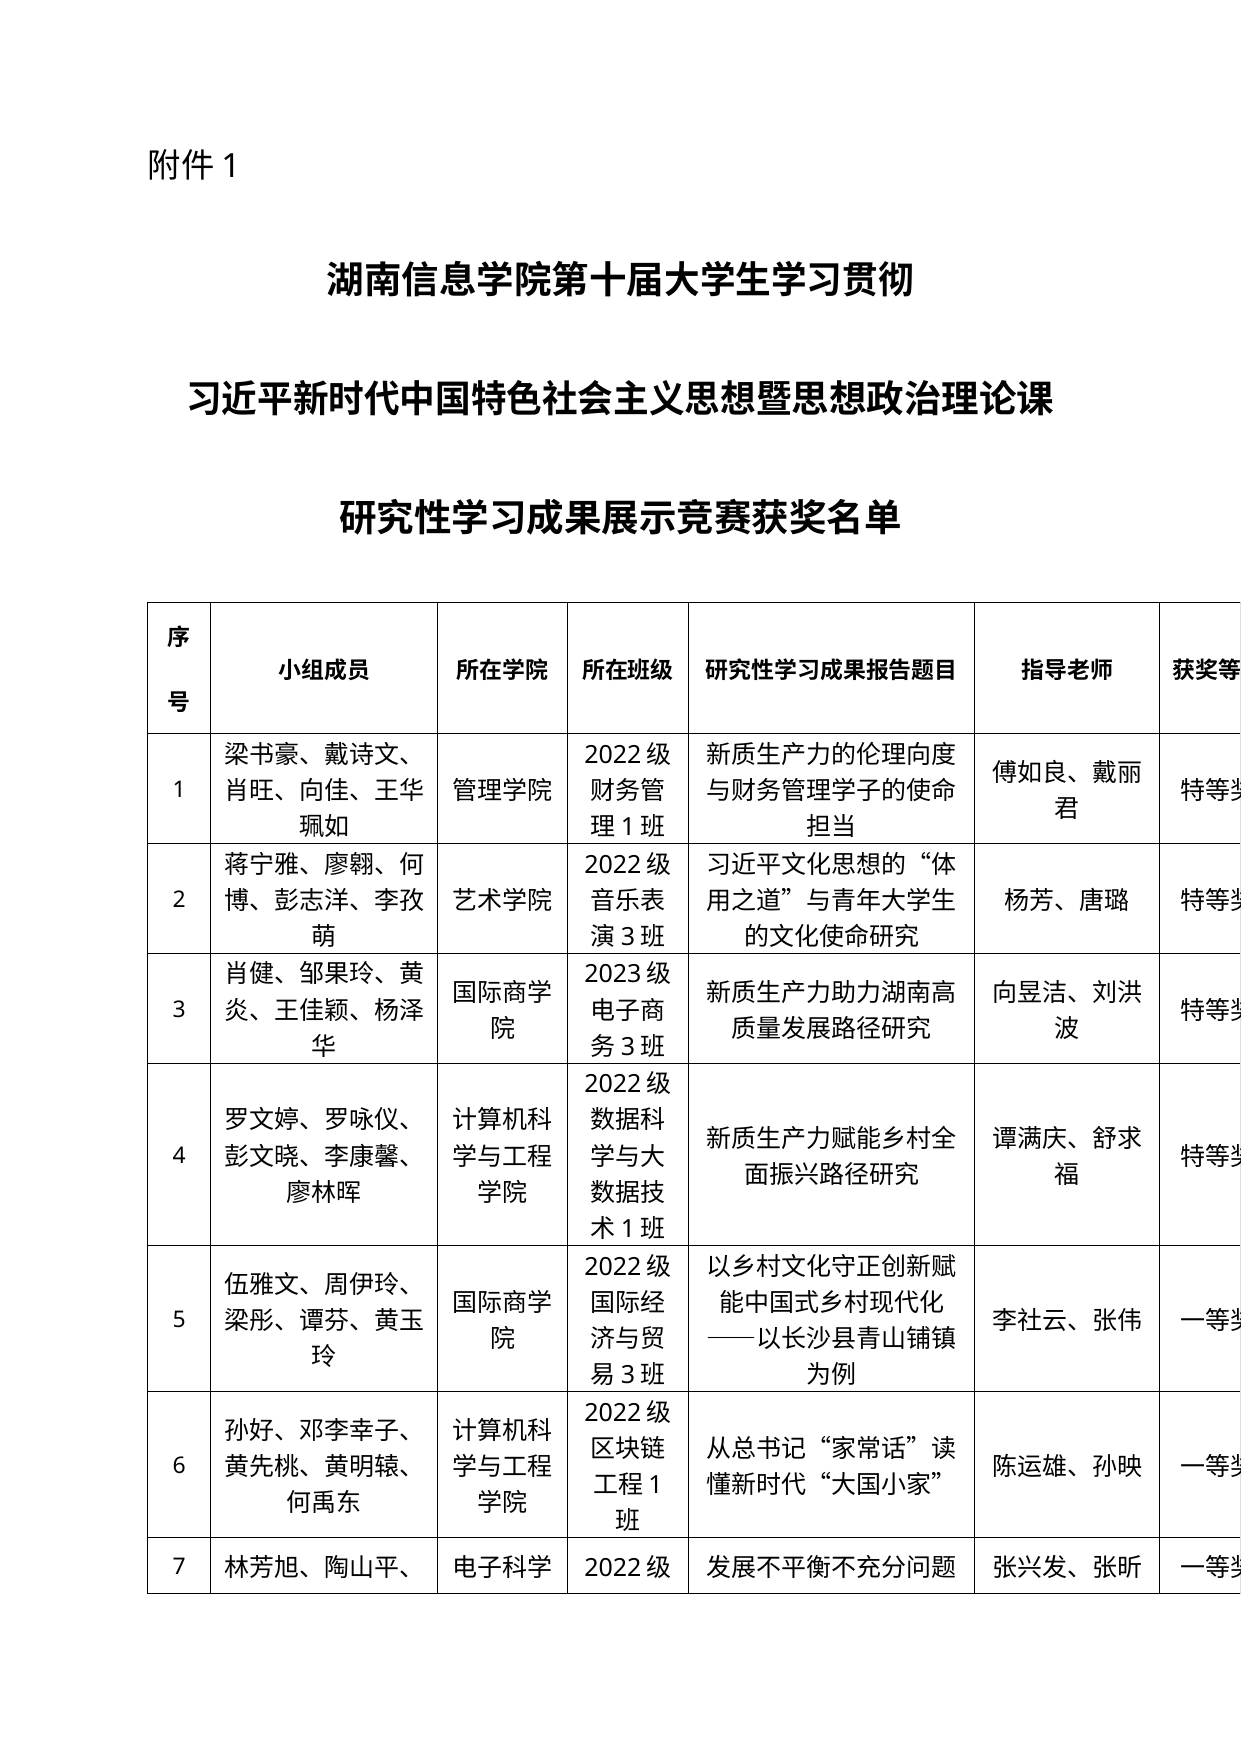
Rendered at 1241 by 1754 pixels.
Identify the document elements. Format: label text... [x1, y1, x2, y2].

table_cell 杨芳、唐璐 [975, 844, 1159, 953]
table_cell 2022级财务管理1班 [568, 734, 688, 843]
table_cell 以乡村文化守正创新赋能中国式乡村现代化——以长沙县青山铺镇为例 [689, 1246, 974, 1391]
table_header 序号 [148, 603, 210, 733]
table_cell 罗文婷、罗咏仪、彭文晓、李康馨、廖林晖 [211, 1064, 437, 1245]
table_cell 5 [148, 1246, 210, 1391]
table_header 所在学院 [438, 603, 567, 733]
table_cell 2 [148, 844, 210, 953]
table_cell 李社云、张伟 [975, 1246, 1159, 1391]
table_cell 特等奖 [1160, 844, 1240, 953]
table_header 小组成员 [211, 603, 437, 733]
table_cell 谭满庆、舒求福 [975, 1064, 1159, 1245]
table_cell 7 [148, 1538, 210, 1592]
table_cell 新质生产力的伦理向度与财务管理学子的使命担当 [689, 734, 974, 843]
table_header 指导老师 [975, 603, 1159, 733]
table_cell 2023级电子商务3班 [568, 954, 688, 1063]
table_cell 肖健、邹果玲、黄炎、王佳颖、杨泽华 [211, 954, 437, 1063]
text 习近平新时代中国特色社会主义思想暨思想政治理论课 [148, 364, 1092, 429]
table_header 研究性学习成果报告题目 [689, 603, 974, 733]
table_cell 计算机科学与工程学院 [438, 1392, 567, 1537]
table_cell 计算机科学与工程学院 [438, 1064, 567, 1245]
table_cell 6 [148, 1392, 210, 1537]
table_cell 新质生产力助力湖南高质量发展路径研究 [689, 954, 974, 1063]
table_cell 陈运雄、孙映 [975, 1392, 1159, 1537]
table_cell 3 [148, 954, 210, 1063]
table_cell 2022级电子信息工程1班 [568, 1538, 688, 1592]
table_cell 一等奖 [1160, 1538, 1240, 1592]
table_header 获奖等级 [1160, 603, 1240, 733]
table_cell 一等奖 [1160, 1246, 1240, 1391]
table_cell 从总书记“家常话”读懂新时代“大国小家” [689, 1392, 974, 1537]
table_cell 2022级数据科学与大数据技术1班 [568, 1064, 688, 1245]
table_cell 4 [148, 1064, 210, 1245]
table_cell 林芳旭、陶山平、李鸿锋、刘少伟、朱健彪 [211, 1538, 437, 1592]
text 附件1 [148, 131, 1092, 196]
table_cell 艺术学院 [438, 844, 567, 953]
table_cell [689, 1538, 974, 1592]
table_cell 管理学院 [438, 734, 567, 843]
table_cell 2022级国际经济与贸易3班 [568, 1246, 688, 1391]
text 研究性学习成果展示竞赛获奖名单 [148, 483, 1092, 548]
table_cell 向昱洁、刘洪波 [975, 954, 1159, 1063]
table_cell 一等奖 [1160, 1392, 1240, 1537]
table_cell 梁书豪、戴诗文、肖旺、向佳、王华珮如 [211, 734, 437, 843]
table_cell 伍雅文、周伊玲、梁彤、谭芬、黄玉玲 [211, 1246, 437, 1391]
table_cell 蒋宁雅、廖翱、何博、彭志洋、李孜萌 [211, 844, 437, 953]
table_cell 张兴发、张昕辉 [975, 1538, 1159, 1592]
table_cell 傅如良、戴丽君 [975, 734, 1159, 843]
table_cell 习近平文化思想的“体用之道”与青年大学生的文化使命研究 [689, 844, 974, 953]
table_cell 新质生产力赋能乡村全面振兴路径研究 [689, 1064, 974, 1245]
table_cell 特等奖 [1160, 734, 1240, 843]
table_cell 国际商学院 [438, 1246, 567, 1391]
table_header 所在班级 [568, 603, 688, 733]
table_cell 2022级音乐表演3班 [568, 844, 688, 953]
table_cell 特等奖 [1160, 954, 1240, 1063]
table_cell 特等奖 [1160, 1064, 1240, 1245]
table_cell 2022级区块链工程1班 [568, 1392, 688, 1537]
table_cell 国际商学院 [438, 954, 567, 1063]
table_cell 1 [148, 734, 210, 843]
table_cell 电子科学与工程学院 [438, 1538, 567, 1592]
text 湖南信息学院第十届大学生学习贯彻 [148, 244, 1092, 309]
table_cell 孙好、邓李幸子、黄先桃、黄明辕、何禹东 [211, 1392, 437, 1537]
